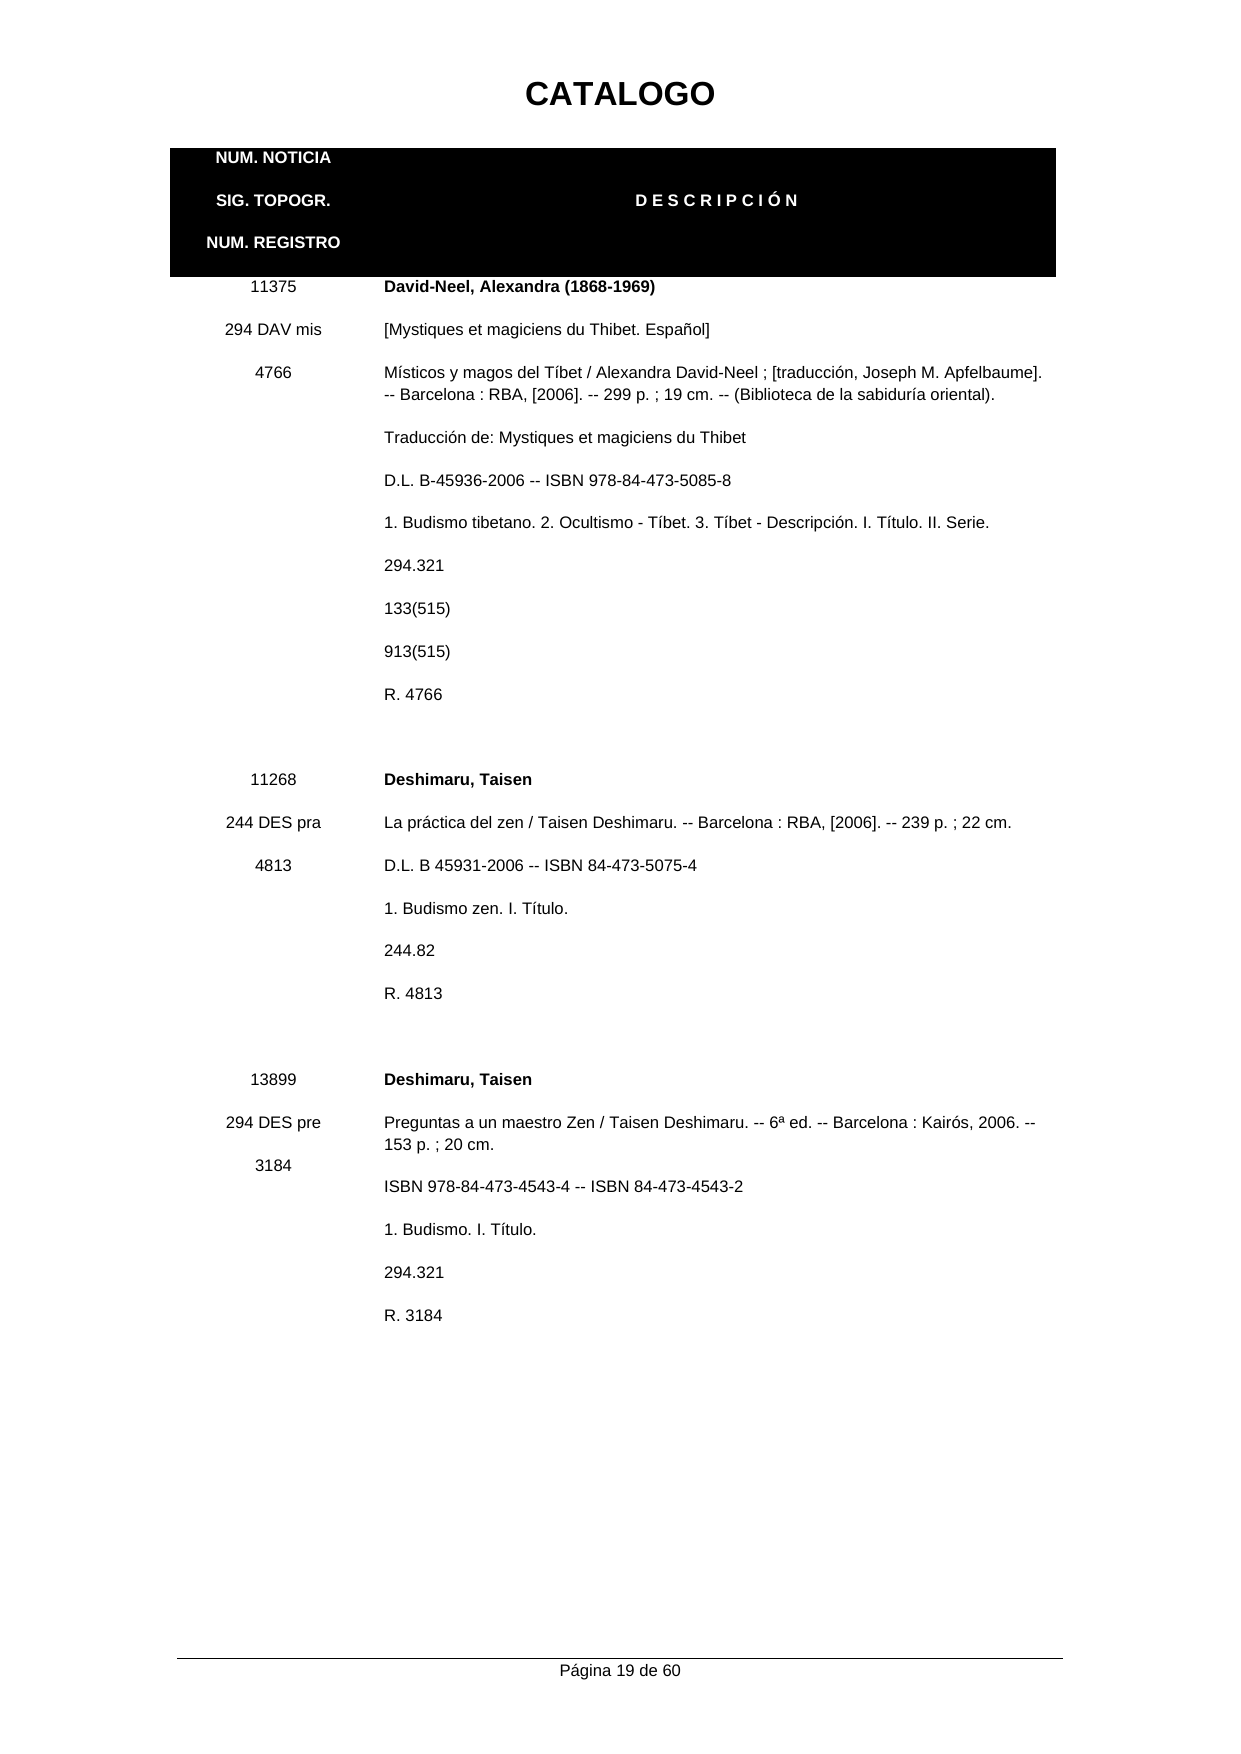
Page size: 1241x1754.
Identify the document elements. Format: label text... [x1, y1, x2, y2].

table_header D E S C R I P C I Ó N [377, 148, 1056, 277]
table_cell Deshimaru, Taisen Preguntas a un maestro Zen / Taisen Deshimaru. -- 6ª ed. -- Barcelona : Kairós, 2006. -- 153 p. ; 20 cm. ISBN 978-84-473-4543-4 -- ISBN 84-473-4543-2 1. Budismo. I. Título. 294.321 R. 3184 [377, 1070, 1056, 1391]
table_cell 11375 294 DAV mis 4766 [170, 277, 377, 770]
table_header NUM. NOTICIA SIG. TOPOGR. NUM. REGISTRO [170, 148, 377, 277]
table_cell David-Neel, Alexandra (1868-1969) [Mystiques et magiciens du Thibet. Español] Místicos y magos del Tíbet / Alexandra David-Neel ; [traducción, Joseph M. Apfelbaume]. -- Barcelona : RBA, [2006]. -- 299 p. ; 19 cm. -- (Biblioteca de la sabiduría oriental). Traducción de: Mystiques et magiciens du Thibet D.L. B-45936-2006 -- ISBN 978-84-473-5085-8 1. Budismo tibetano. 2. Ocultismo - Tíbet. 3. Tíbet - Descripción. I. Título. II. Serie. 294.321 133(515) 913(515) R. 4766 [377, 277, 1056, 770]
table_cell 13899 294 DES pre 3184 [170, 1070, 377, 1391]
table_cell Deshimaru, Taisen La práctica del zen / Taisen Deshimaru. -- Barcelona : RBA, [2006]. -- 239 p. ; 22 cm. D.L. B 45931-2006 -- ISBN 84-473-5075-4 1. Budismo zen. I. Título. 244.82 R. 4813 [377, 770, 1056, 1070]
table_cell 11268 244 DES pra 4813 [170, 770, 377, 1070]
